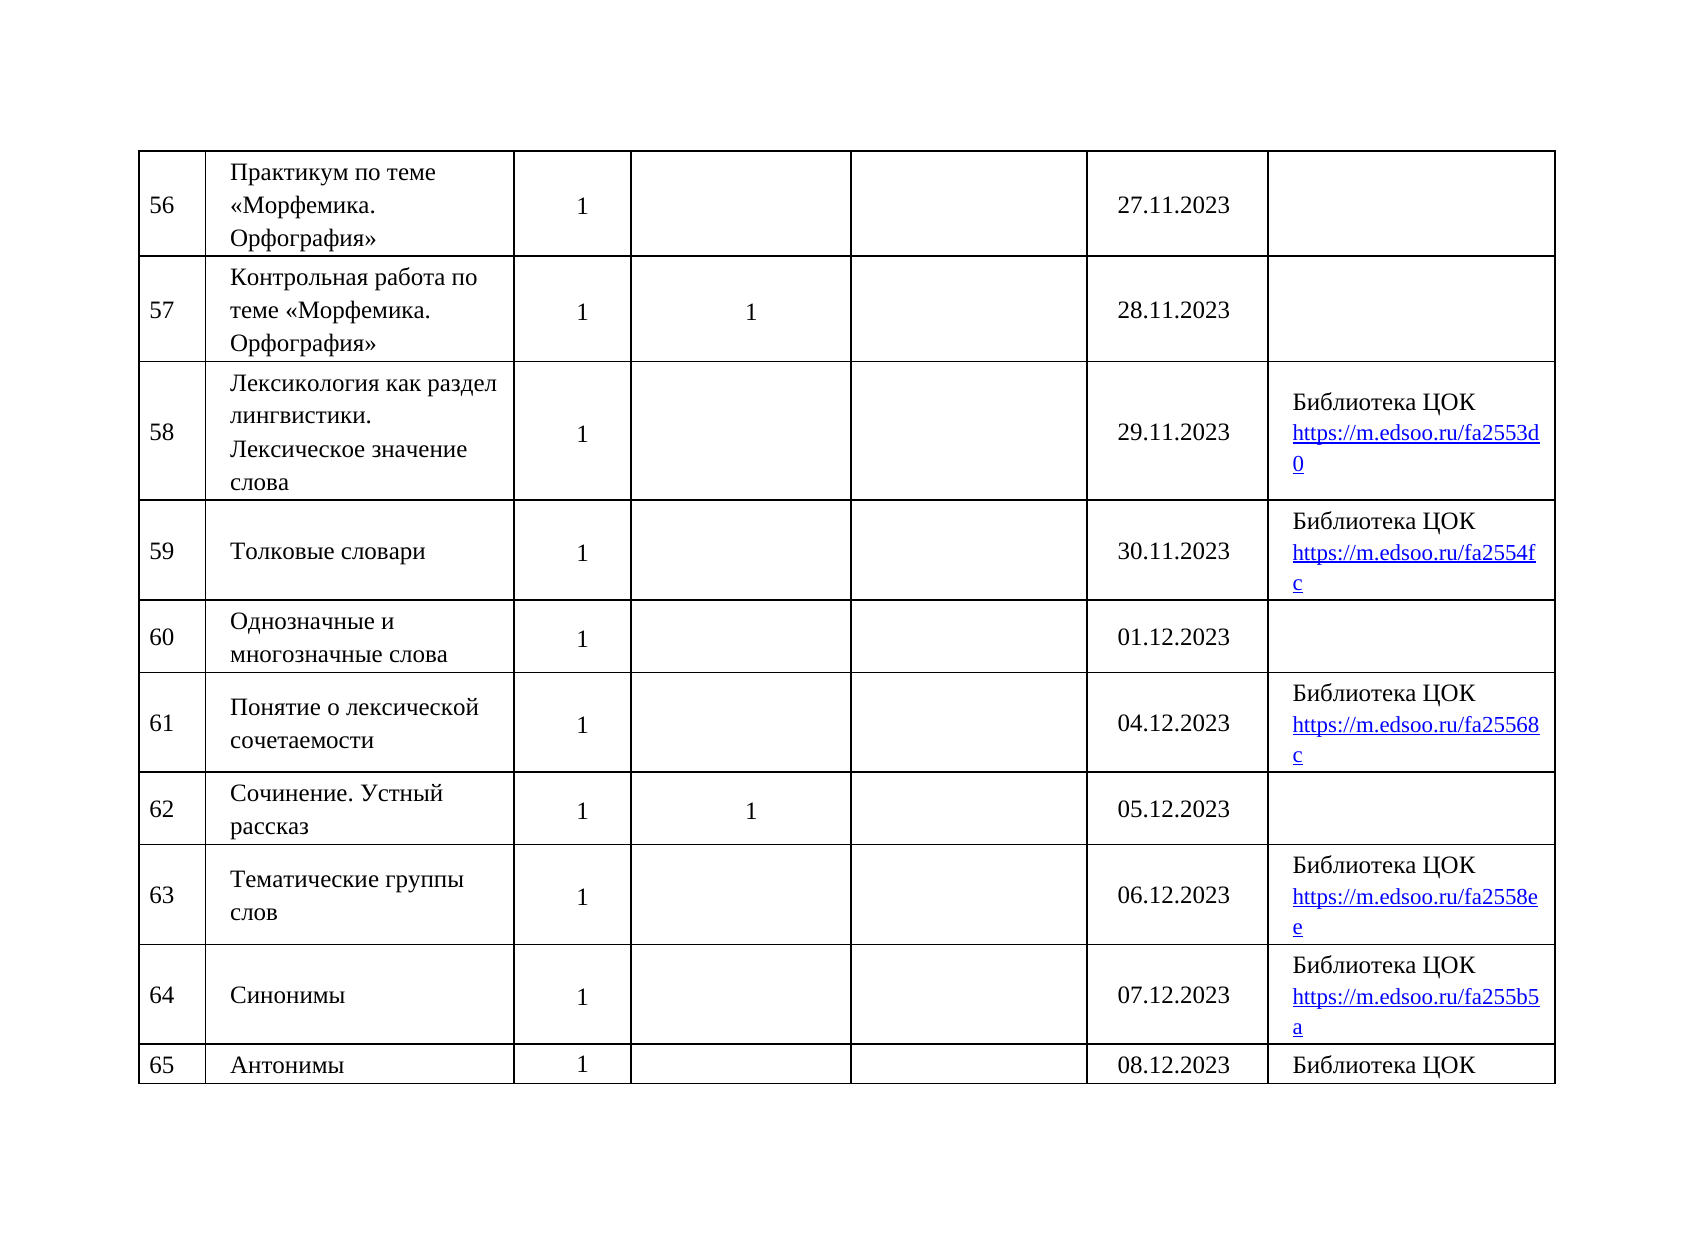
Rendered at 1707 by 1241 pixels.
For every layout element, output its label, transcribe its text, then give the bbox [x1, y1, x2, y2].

table_cell 05.12.2023 [1088, 773, 1267, 844]
table_cell Антонимы [206, 1045, 513, 1083]
table_cell 61 [140, 673, 205, 771]
table_cell [1269, 152, 1554, 255]
table_cell [852, 773, 1086, 844]
table_cell 64 [140, 945, 205, 1043]
table_cell 1 [515, 257, 630, 361]
table_cell Однозначные и многозначные слова [206, 601, 513, 671]
table_cell 08.12.2023 [1088, 1045, 1267, 1083]
table_cell 1 [515, 601, 630, 671]
table_cell [632, 501, 850, 599]
table_cell 58 [140, 362, 205, 499]
table_cell 07.12.2023 [1088, 945, 1267, 1043]
table_cell 1 [515, 1045, 630, 1083]
table_cell 60 [140, 601, 205, 671]
table_cell Сочинение. Устный рассказ [206, 773, 513, 844]
table_cell Понятие о лексической сочетаемости [206, 673, 513, 771]
table_cell Библиотека ЦОК https://m.edsoo.ru/fa2558ee [1269, 845, 1554, 943]
table_cell 1 [515, 362, 630, 499]
table_cell 62 [140, 773, 205, 844]
table_cell [632, 362, 850, 499]
table_cell [852, 1045, 1086, 1083]
table_cell 56 [140, 152, 205, 255]
table_cell Синонимы [206, 945, 513, 1043]
table_cell 1 [515, 673, 630, 771]
table_cell 59 [140, 501, 205, 599]
table_cell [852, 945, 1086, 1043]
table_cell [1269, 1045, 1554, 1083]
table_cell [632, 601, 850, 671]
table_cell 65 [140, 1045, 205, 1083]
table_cell 01.12.2023 [1088, 601, 1267, 671]
table_cell Практикум по теме «Морфемика. Орфография» [206, 152, 513, 255]
table_cell Контрольная работа по теме «Морфемика. Орфография» [206, 257, 513, 361]
table_cell [1269, 773, 1554, 844]
table_cell Библиотека ЦОК https://m.edsoo.ru/fa25568c [1269, 673, 1554, 771]
table_cell Лексикология как раздел лингвистики. Лексическое значение слова [206, 362, 513, 499]
table_cell [852, 673, 1086, 771]
table_cell 57 [140, 257, 205, 361]
table_cell 27.11.2023 [1088, 152, 1267, 255]
table_cell [1269, 257, 1554, 361]
table_cell Толковые словари [206, 501, 513, 599]
table_cell Тематические группы слов [206, 845, 513, 943]
table_cell 1 [515, 501, 630, 599]
table_cell [632, 673, 850, 771]
table_cell Библиотека ЦОК https://m.edsoo.ru/fa2553d0 [1269, 362, 1554, 499]
table_cell 1 [515, 945, 630, 1043]
table_cell 63 [140, 845, 205, 943]
table_cell [632, 945, 850, 1043]
table_cell [632, 845, 850, 943]
table_cell 1 [515, 152, 630, 255]
table_cell 1 [515, 845, 630, 943]
table_cell Библиотека ЦОК https://m.edsoo.ru/fa2554fc [1269, 501, 1554, 599]
table_cell 28.11.2023 [1088, 257, 1267, 361]
table_cell [852, 257, 1086, 361]
table_cell [632, 1045, 850, 1083]
table_cell 1 [632, 773, 850, 844]
table_cell [852, 152, 1086, 255]
table_cell [852, 362, 1086, 499]
table_cell [852, 501, 1086, 599]
table_cell [1269, 601, 1554, 671]
table_cell 04.12.2023 [1088, 673, 1267, 771]
table_cell 1 [515, 773, 630, 844]
table_cell [852, 601, 1086, 671]
table_cell 06.12.2023 [1088, 845, 1267, 943]
table_cell [852, 845, 1086, 943]
table_cell 1 [632, 257, 850, 361]
table_cell Библиотека ЦОК https://m.edsoo.ru/fa255b5a [1269, 945, 1554, 1043]
table_cell 30.11.2023 [1088, 501, 1267, 599]
table_cell [632, 152, 850, 255]
table_cell 29.11.2023 [1088, 362, 1267, 499]
